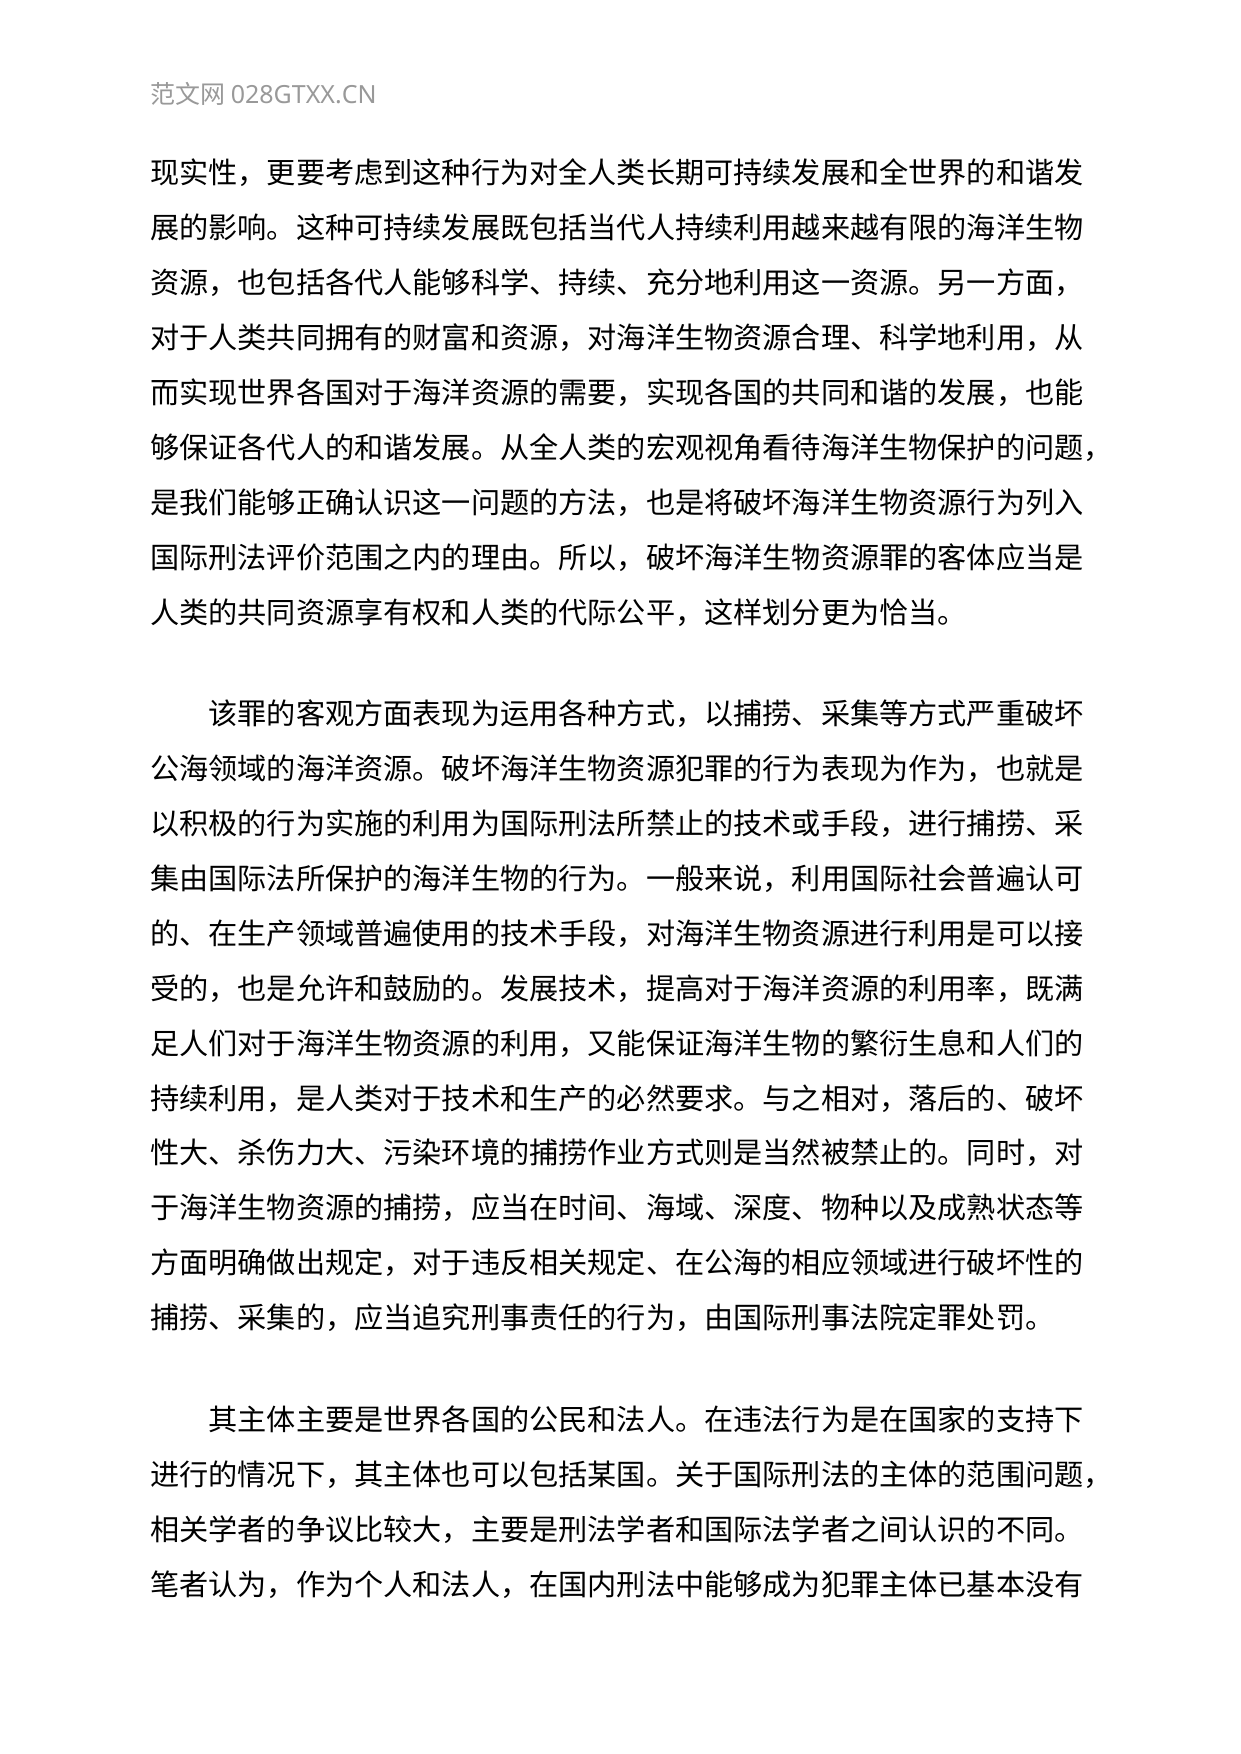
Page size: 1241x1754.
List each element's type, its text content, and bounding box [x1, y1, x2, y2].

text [150, 150, 1090, 631]
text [150, 1397, 1090, 1603]
text 该罪的客观方面表现为运用各种方式，以捕捞、采集等方式严重破坏公海领域的海洋资源。破坏海洋生物资源犯罪的行为表现为作为，也就是以积极的行为实施的利用为国际刑法所禁止的技术或手段，进行捕捞、采集由国际法所保护的海洋生物的行为。一般来说，利用国际社会普遍认可的、在生产领域普遍使用的技术手段，对海洋生物资源进行利用是可以接受的，也是允许和鼓励的。发展技术，提高对于海洋资源的利用率，既满足人们对于海洋生物资源的利用，又能保证海洋生物的繁衍生息和人们的持续利用，是人类对于技术和生产的必然要求。与之相对，落后的、破坏性大、杀伤力大、污染环境的捕捞作业方式则是当然被禁止的。同时，对于海洋生物资源的捕捞，应当在时间、海域、深度、物种以及成熟状态等方面明确做出规定，对于违反相关规定、在公海的相应领域进行破坏性的捕捞、采集的，应当追究刑事责任的行为，由国际刑事法院定罪处罚。 [150, 691, 1090, 1337]
